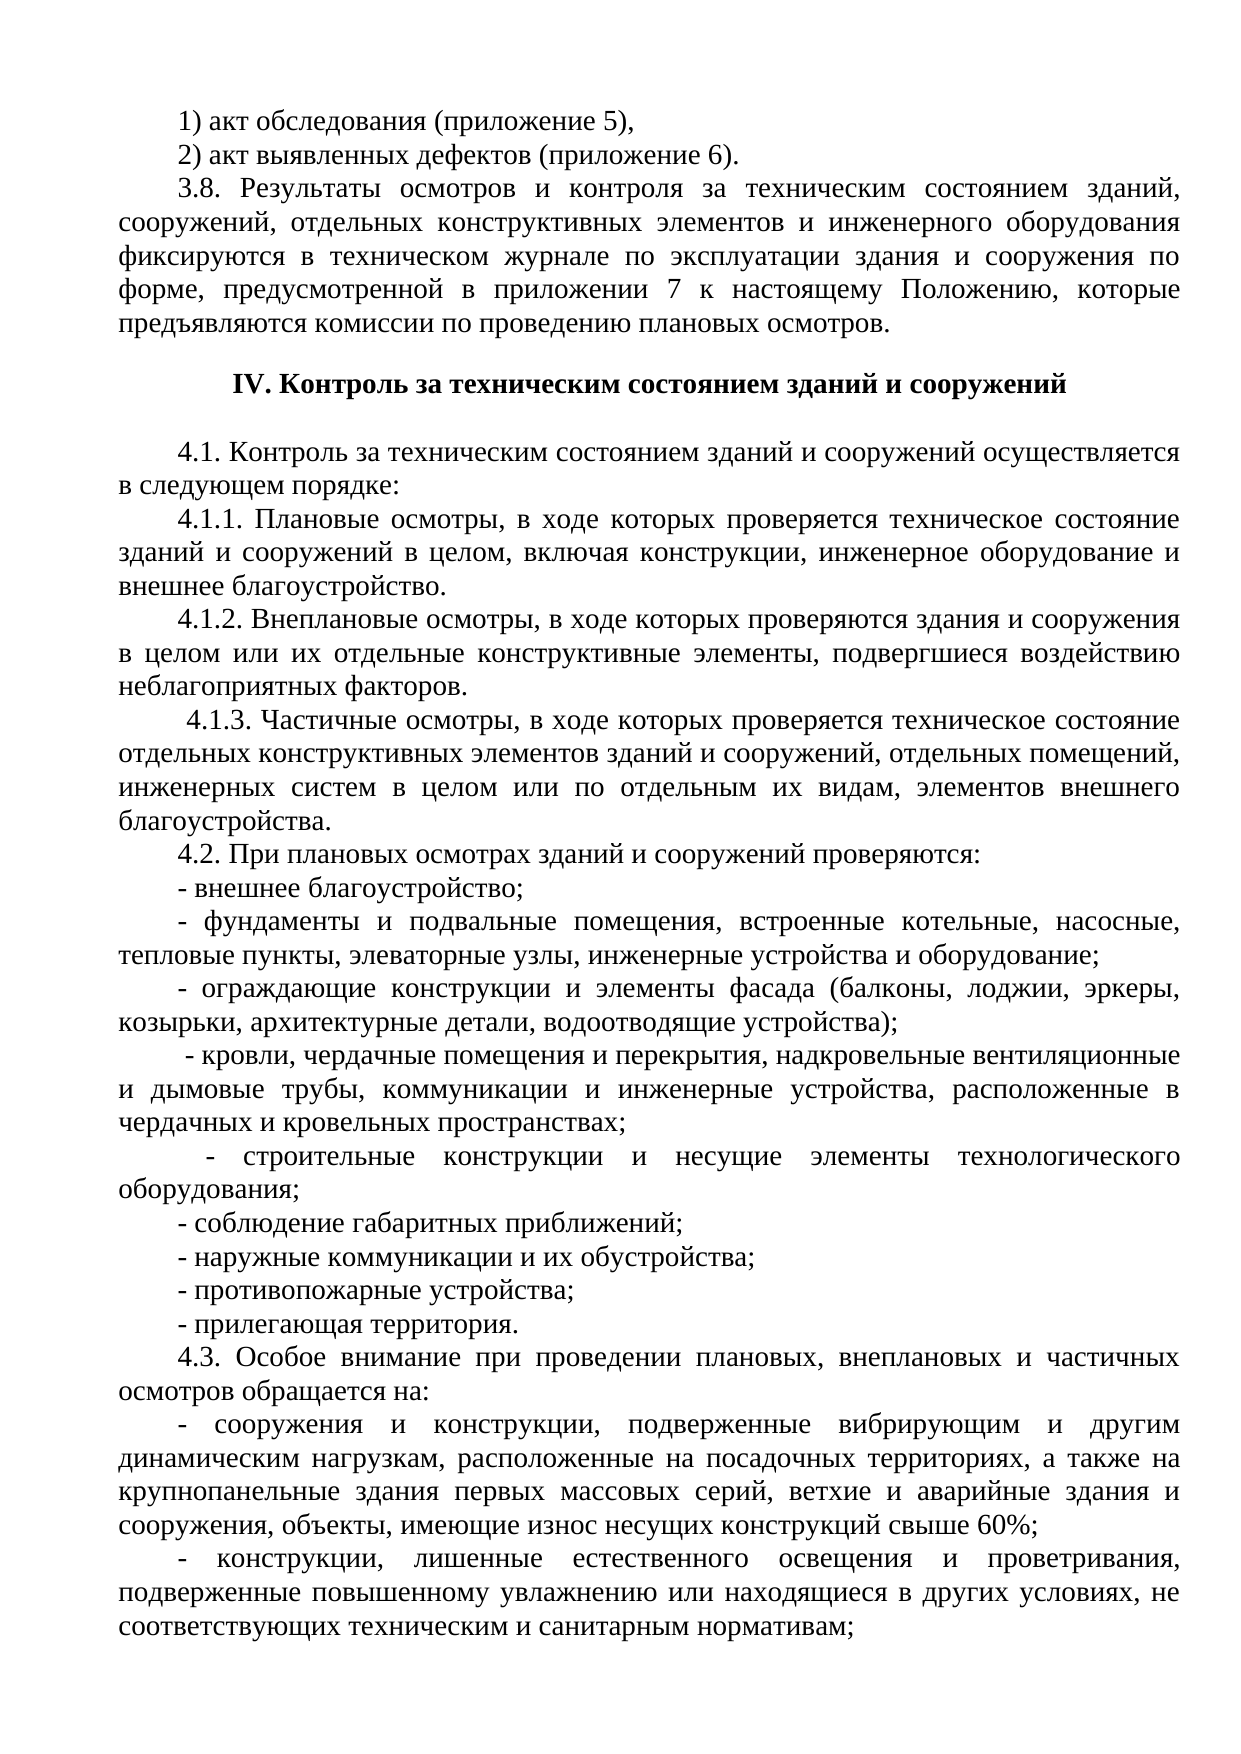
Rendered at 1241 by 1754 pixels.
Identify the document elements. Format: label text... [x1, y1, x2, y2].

text - сооружения и конструкции, подверженные вибрирующим и другим динамическим нагрузкам, расположенные на посадочных территориях, а также на крупнопанельные здания первых массовых серий, ветхие и аварийные здания и сооружения, объекты, имеющие износ несущих конструкций свыше 60%; [118, 1406, 1181, 1541]
text 2) акт выявленных дефектов (приложение 6). [118, 137, 1181, 171]
text - строительные конструкции и несущие элементы технологического оборудования; [118, 1138, 1181, 1205]
text 4.3. Особое внимание при проведении плановых, внеплановых и частичных осмотров обращается на: [118, 1339, 1181, 1406]
text - конструкции, лишенные естественного освещения и проветривания, подверженные повышенному увлажнению или находящиеся в других условиях, не соответствующих техническим и санитарным нормативам; [118, 1541, 1181, 1641]
text 4.2. При плановых осмотрах зданий и сооружений проверяются: [118, 836, 1181, 870]
text - противопожарные устройства; [118, 1272, 1181, 1306]
text 4.1.2. Внеплановые осмотры, в ходе которых проверяются здания и сооружения в целом или их отдельные конструктивные элементы, подвергшиеся воздействию неблагоприятных факторов. [118, 601, 1181, 702]
text IV. Контроль за техническим состоянием зданий и сооружений [118, 367, 1181, 400]
text - наружные коммуникации и их обустройства; [118, 1239, 1181, 1272]
text - фундаменты и подвальные помещения, встроенные котельные, насосные, тепловые пункты, элеваторные узлы, инженерные устройства и оборудование; [118, 903, 1181, 970]
text 1) акт обследования (приложение 5), [118, 103, 1181, 137]
text - соблюдение габаритных приближений; [118, 1205, 1181, 1239]
text 4.1.3. Частичные осмотры, в ходе которых проверяется техническое состояние отдельных конструктивных элементов зданий и сооружений, отдельных помещений, инженерных систем в целом или по отдельным их видам, элементов внешнего благоустройства. [118, 702, 1181, 836]
text 4.1. Контроль за техническим состоянием зданий и сооружений осуществляется в следующем порядке: [118, 434, 1181, 501]
text 4.1.1. Плановые осмотры, в ходе которых проверяется техническое состояние зданий и сооружений в целом, включая конструкции, инженерное оборудование и внешнее благоустройство. [118, 501, 1181, 601]
text - кровли, чердачные помещения и перекрытия, надкровельные вентиляционные и дымовые трубы, коммуникации и инженерные устройства, расположенные в чердачных и кровельных пространствах; [118, 1037, 1181, 1138]
text - ограждающие конструкции и элементы фасада (балконы, лоджии, эркеры, козырьки, архитектурные детали, водоотводящие устройства); [118, 970, 1181, 1037]
text - прилегающая территория. [118, 1306, 1181, 1339]
text - внешнее благоустройство; [118, 870, 1181, 903]
text 3.8. Результаты осмотров и контроля за техническим состоянием зданий, сооружений, отдельных конструктивных элементов и инженерного оборудования фиксируются в техническом журнале по эксплуатации здания и сооружения по форме, предусмотренной в приложении 7 к настоящему Положению, которые предъявляются комиссии по проведению плановых осмотров. [118, 171, 1181, 338]
